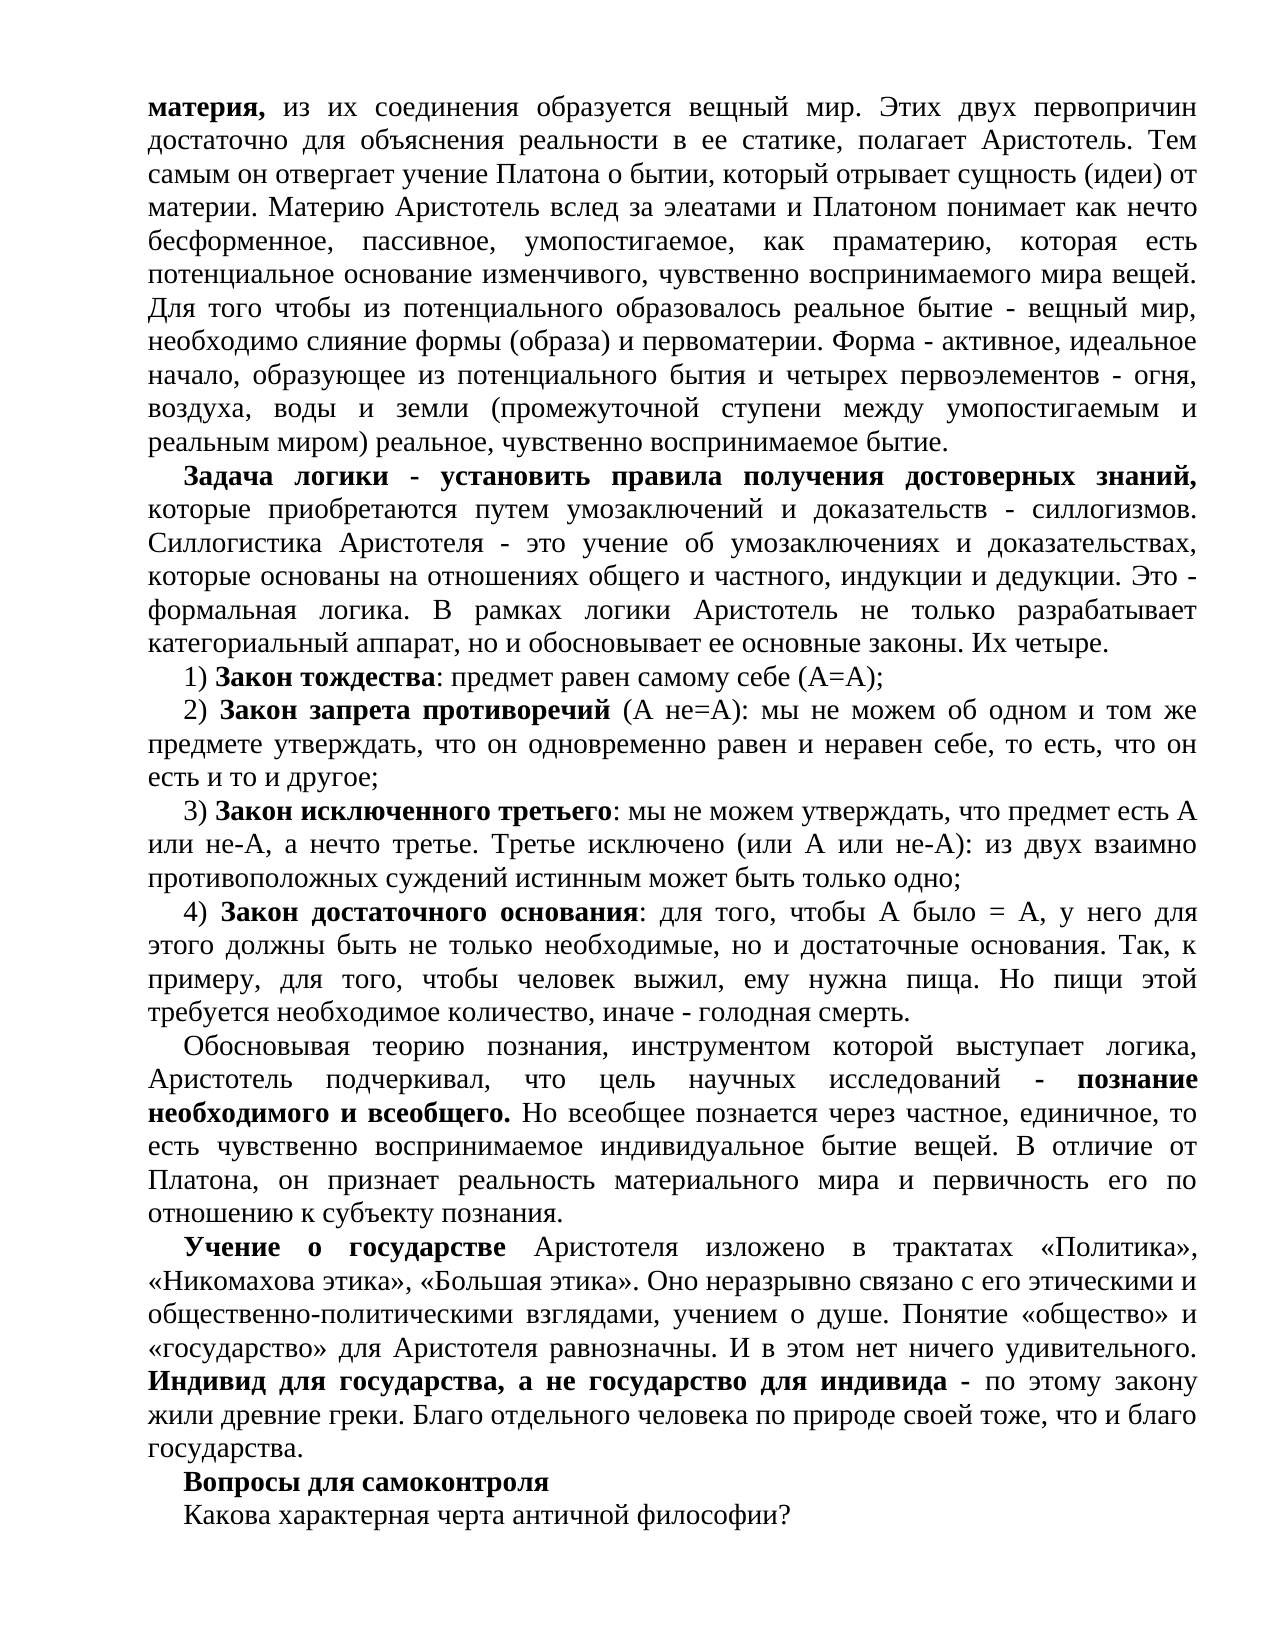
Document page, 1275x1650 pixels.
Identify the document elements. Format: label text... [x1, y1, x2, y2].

text Учение о государстве Аристотеля изложено в трактатах «Политика», «Никомахова этика», «Большая этика». Оно неразрывно связано с его этическими и общественно-политическими взглядами, учением о душе. Понятие «общество» и «государство» для Аристотеля равнозначны. И в этом нет ничего удивительного. Индивид для государства, а не государство для индивида - по этому закону жили древние греки. Благо отдельного человека по природе своей тоже, что и благо государства. [148, 1229, 1198, 1464]
text 3) Закон исключенного третьего: мы не можем утверждать, что предмет есть А или не-А, а нечто третье. Третье исключено (или А или не-А): из двух взаимно противоположных суждений истинным может быть только одно; [148, 793, 1198, 894]
text Обосновывая теорию познания, инструментом которой выступает логика, Аристотель подчеркивал, что цель научных исследований - познание необходимого и всеобщего. Но всеобщее познается через частное, единичное, то есть чувственно воспринимаемое индивидуальное бытие вещей. В отличие от Платона, он признает реальность материального мира и первичность его по отношению к субъекту познания. [148, 1028, 1198, 1229]
text Какова характерная черта античной философии? [148, 1497, 1198, 1531]
text 4) Закон достаточного основания: для того, чтобы А было = А, у него для этого должны быть не только необходимые, но и достаточные основания. Так, к примеру, для того, чтобы человек выжил, ему нужна пища. Но пищи этой требуется необходимое количество, иначе - голодная смерть. [148, 894, 1198, 1028]
text Задача логики - установить правила получения достоверных знаний, которые приобретаются путем умозаключений и доказательств - силлогизмов. Силлогистика Аристотеля - это учение об умозаключениях и доказательствах, которые основаны на отношениях общего и частного, индукции и дедукции. Это - формальная логика. В рамках логики Аристотель не только разрабатывает категориальный аппарат, но и обосновывает ее основные законы. Их четыре. [148, 458, 1198, 659]
text 2) Закон запрета противоречий (А не=А): мы не можем об одном и том же предмете утверждать, что он одновременно равен и неравен себе, то есть, что он есть и то и другое; [148, 692, 1198, 793]
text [148, 89, 1198, 458]
text Вопросы для самоконтроля [148, 1464, 1198, 1497]
text 1) Закон тождества: предмет равен самому себе (А=А); [148, 659, 1198, 692]
